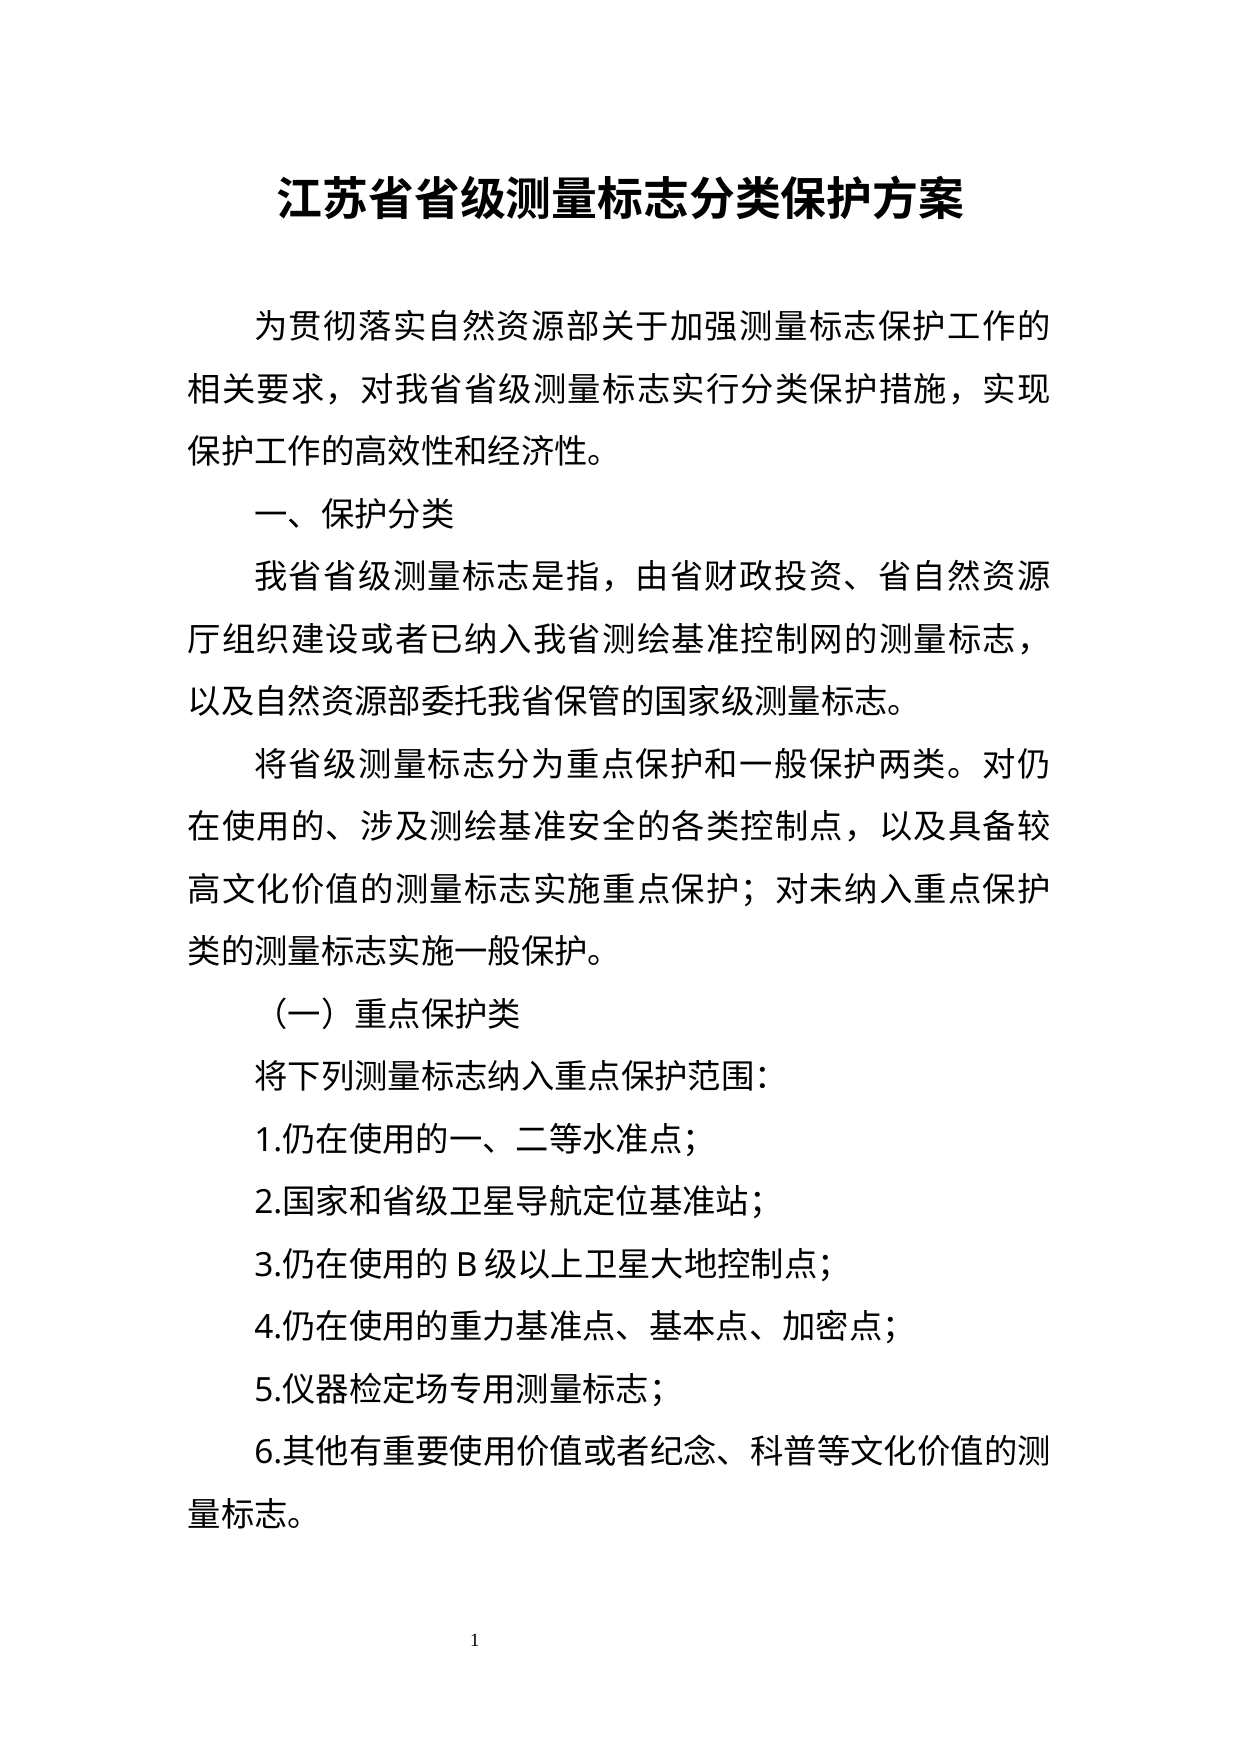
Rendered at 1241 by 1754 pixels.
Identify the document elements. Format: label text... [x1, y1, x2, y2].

text 2.国家和省级卫星导航定位基准站； [187, 1164, 1053, 1226]
text 5.仪器检定场专用测量标志； [187, 1351, 1053, 1414]
text 4.仍在使用的重力基准点、基本点、加密点； [187, 1289, 1053, 1351]
text 3.仍在使用的B级以上卫星大地控制点； [187, 1226, 1053, 1289]
text 一、保护分类 [187, 476, 1053, 539]
text 将下列测量标志纳入重点保护范围： [187, 1039, 1053, 1101]
text 1.仍在使用的一、二等水准点； [187, 1101, 1053, 1164]
text 将省级测量标志分为重点保护和一般保护两类。对仍在使用的、涉及测绘基准安全的各类控制点，以及具备较高文化价值的测量标志实施重点保护；对未纳入重点保护类的测量标志实施一般保护。 [187, 726, 1053, 976]
text 为贯彻落实自然资源部关于加强测量标志保护工作的相关要求，对我省省级测量标志实行分类保护措施，实现保护工作的高效性和经济性。 [187, 289, 1053, 476]
text 6.其他有重要使用价值或者纪念、科普等文化价值的测量标志。 [187, 1414, 1053, 1539]
text 我省省级测量标志是指，由省财政投资、省自然资源厅组织建设或者已纳入我省测绘基准控制网的测量标志，以及自然资源部委托我省保管的国家级测量标志。 [187, 539, 1053, 726]
text 江苏省省级测量标志分类保护方案 [187, 162, 1053, 228]
text （一）重点保护类 [187, 976, 1053, 1039]
